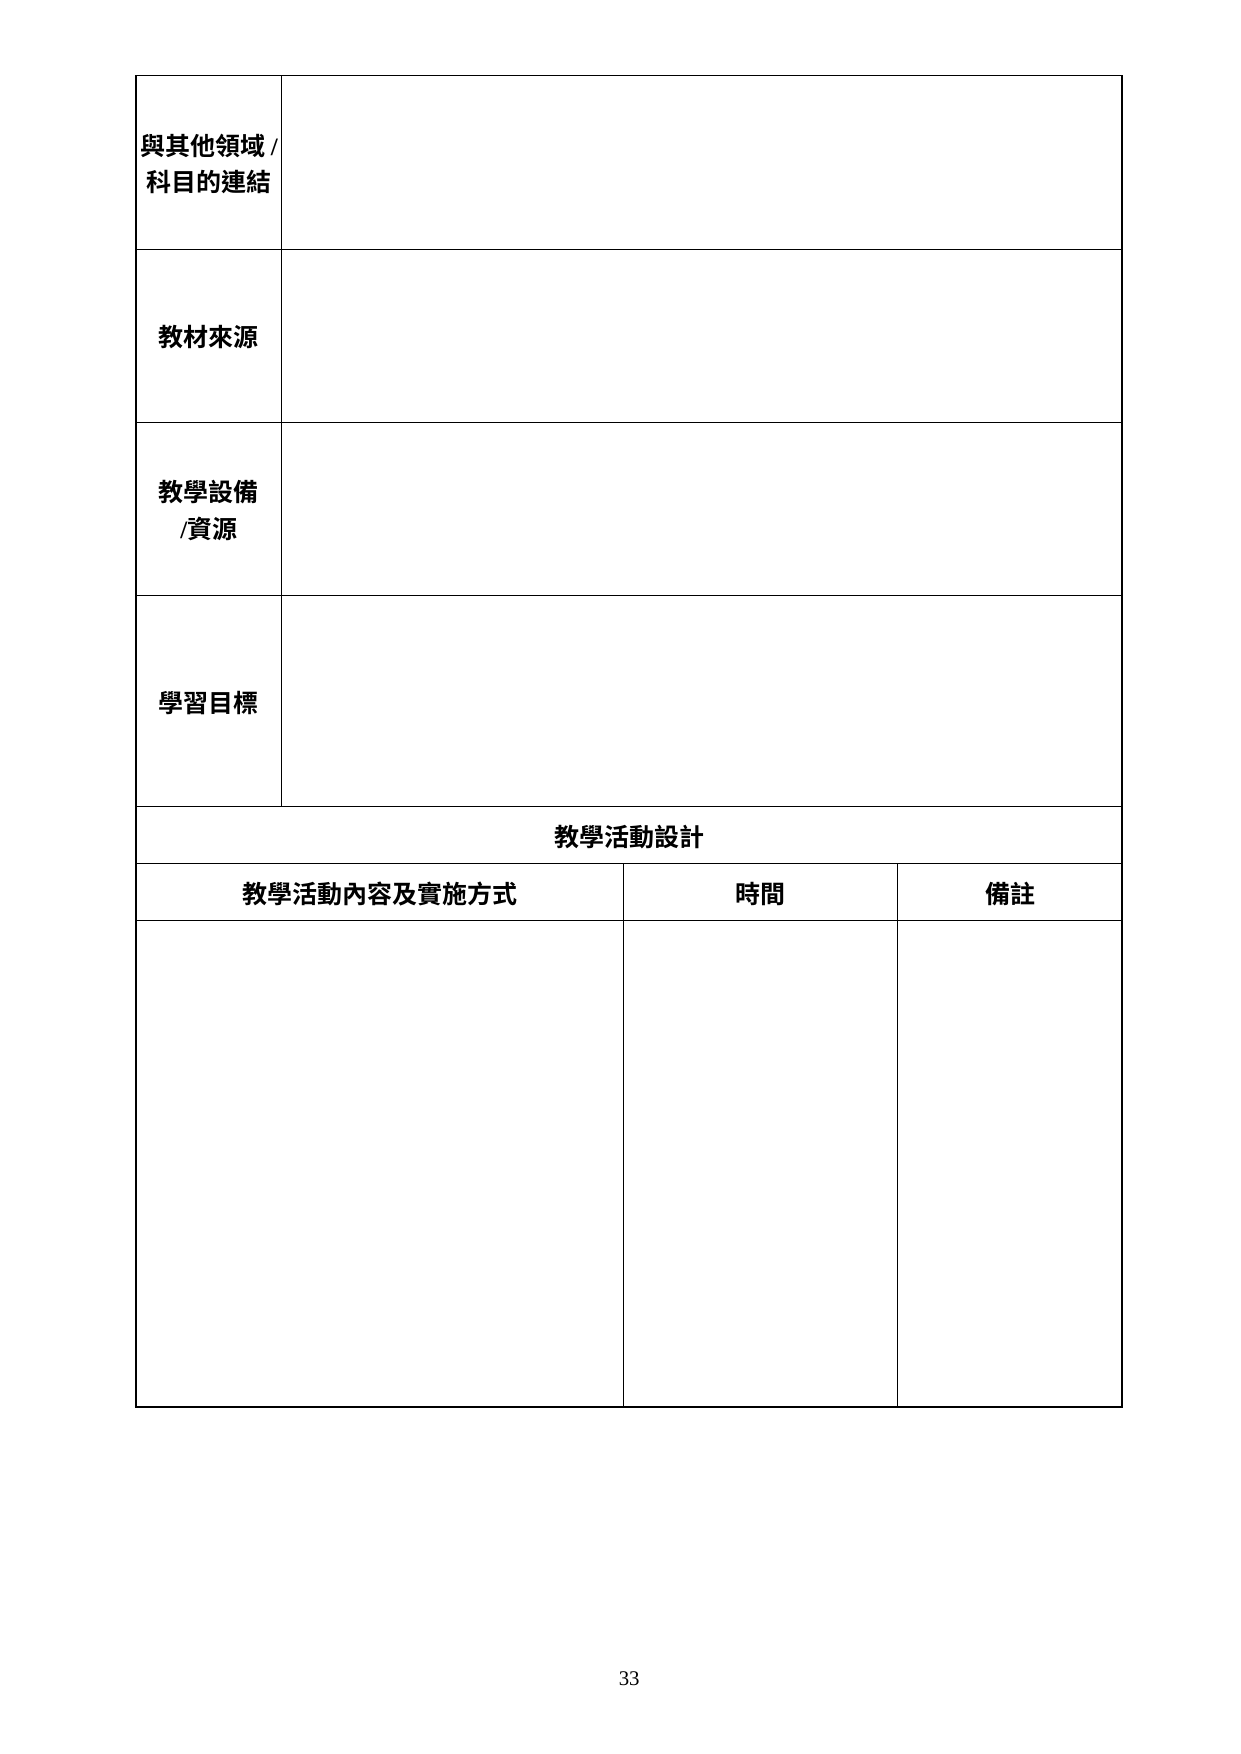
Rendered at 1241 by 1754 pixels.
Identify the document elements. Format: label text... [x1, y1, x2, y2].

table_cell 教學活動內容及實施方式 [137, 864, 623, 920]
table_cell [282, 250, 1121, 422]
table_cell 教學設備 /資源 [137, 423, 281, 595]
table_cell 備註 [898, 864, 1121, 920]
table_cell 教材來源 [137, 250, 281, 422]
table_cell [624, 921, 897, 1406]
table_cell [282, 423, 1121, 595]
table_cell [898, 921, 1121, 1406]
table_cell 與其他領域 /科目的連結 [137, 76, 281, 248]
table_cell 學習目標 [137, 596, 281, 806]
table_cell 教學活動設計 [137, 807, 1121, 863]
table_cell [282, 76, 1121, 248]
table_cell 時間 [624, 864, 897, 920]
table_cell [282, 596, 1121, 806]
table_cell [137, 921, 623, 1406]
